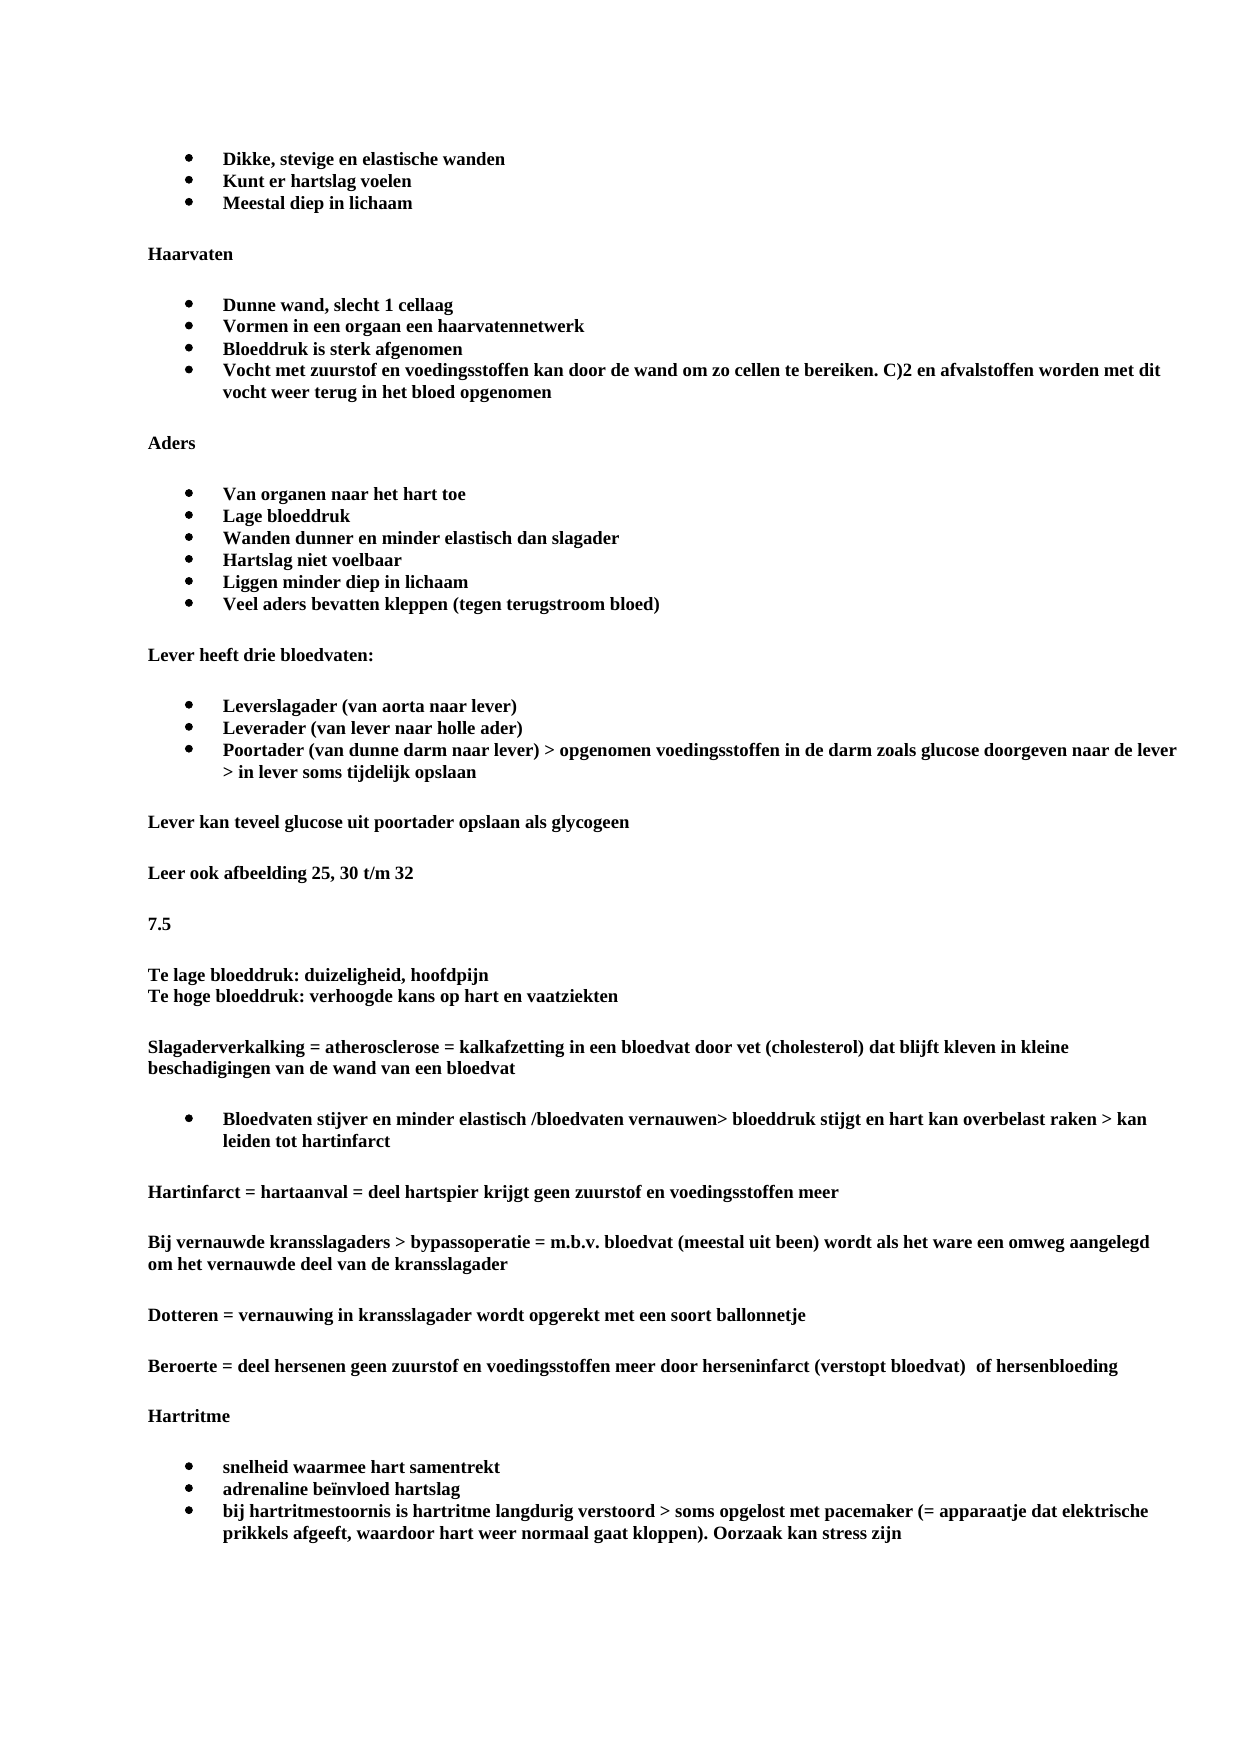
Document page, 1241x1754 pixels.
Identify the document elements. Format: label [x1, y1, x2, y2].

table_cell [148, 148, 1178, 1573]
